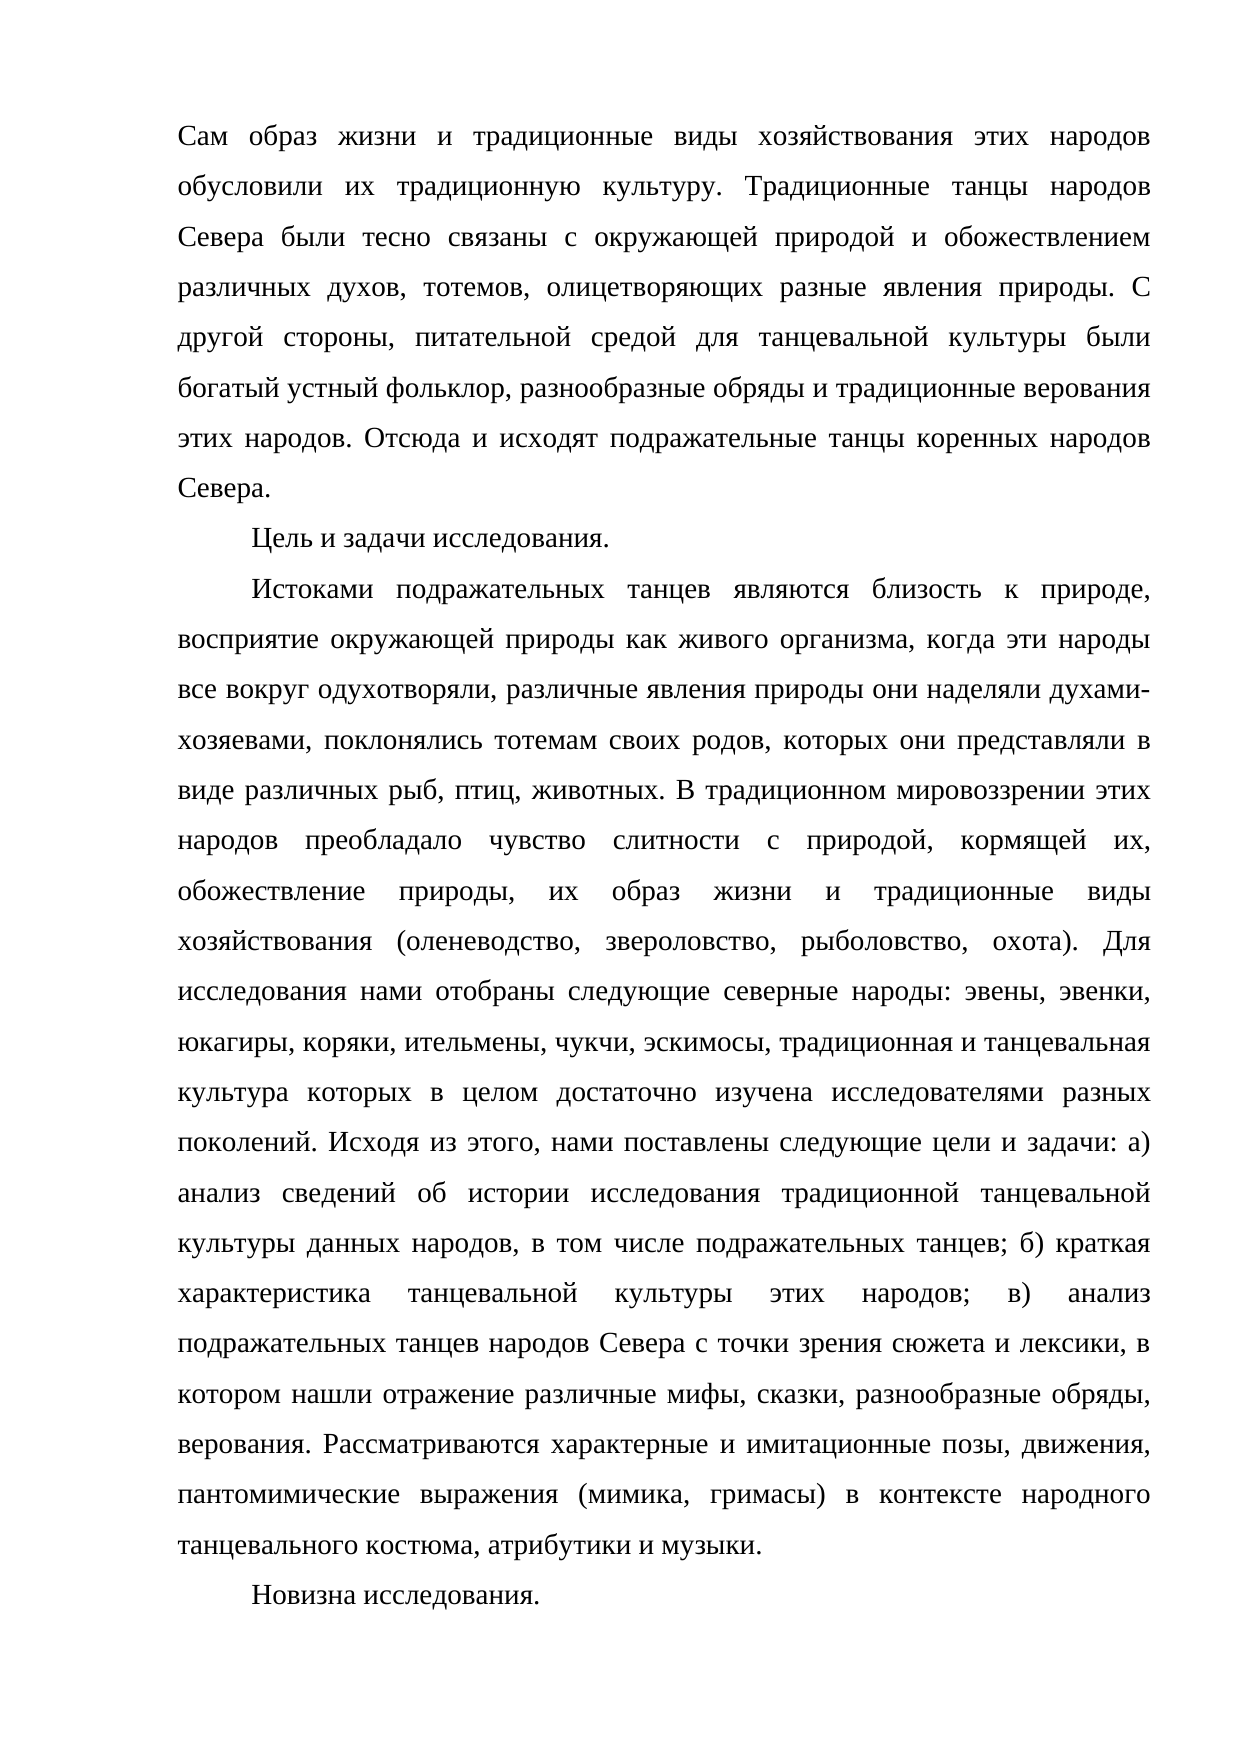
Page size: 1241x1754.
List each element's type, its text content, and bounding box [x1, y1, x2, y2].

text Цель и задачи исследования. [177, 521, 1152, 554]
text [177, 118, 1152, 504]
text Новизна исследования. [177, 1577, 1152, 1611]
text Истоками подражательных танцев являются близость к природе, восприятие окружающей природы как живого организма, когда эти народы все вокруг одухотворяли, различные явления природы они наделяли духами-хозяевами, поклонялись тотемам своих родов, которых они представляли в виде различных рыб, птиц, животных. В традиционном мировоззрении этих народов преобладало чувство слитности с природой, кормящей их, обожествление природы, их образ жизни и традиционные виды хозяйствования (оленеводство, звероловство, рыболовство, охота). Для исследования нами отобраны следующие северные народы: эвены, эвенки, юкагиры, коряки, ительмены, чукчи, эскимосы, традиционная и танцевальная культура которых в целом достаточно изучена исследователями разных поколений. Исходя из этого, нами поставлены следующие цели и задачи: а) анализ сведений об истории исследования традиционной танцевальной культуры данных народов, в том числе подражательных танцев; б) краткая характеристика танцевальной культуры этих народов; в) анализ подражательных танцев народов Севера с точки зрения сюжета и лексики, в котором нашли отражение различные мифы, сказки, разнообразные обряды, верования. Рассматриваются характерные и имитационные позы, движения, пантомимические выражения (мимика, гримасы) в контексте народного танцевального костюма, атрибутики и музыки. [177, 571, 1152, 1560]
